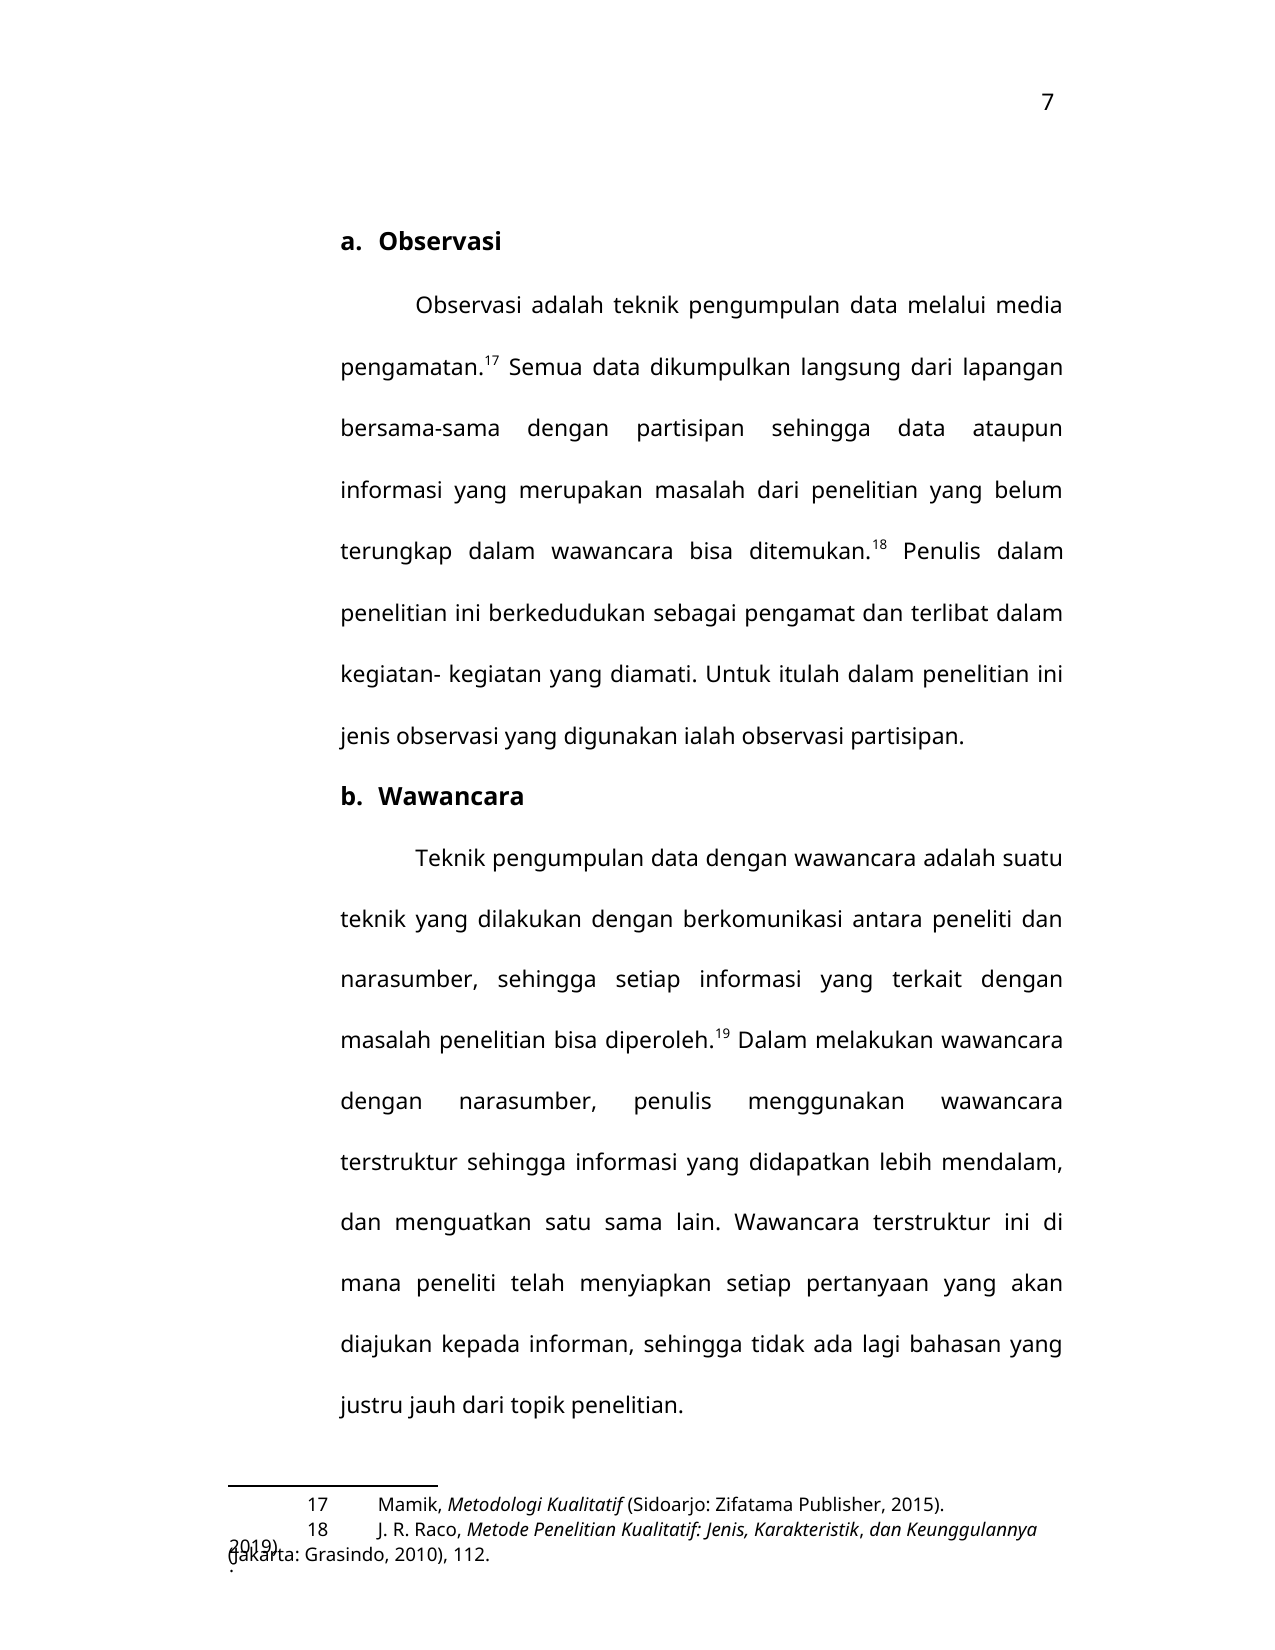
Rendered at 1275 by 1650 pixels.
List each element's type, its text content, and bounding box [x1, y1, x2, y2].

text Observasi adalah teknik pengumpulan data melalui media pengamatan. Semua data dikumpulkan langsung dari lapangan bersama-sama dengan partisipan sehingga data ataupun informasi yang merupakan masalah dari penelitian yang belum terungkap dalam wawancara bisa ditemukan. Penulis dalam penelitian ini berkedudukan sebagai pengamat dan terlibat dalam kegiatan- kegiatan yang diamati. Untuk itulah dalam penelitian ini jenis observasi yang digunakan ialah observasi partisipan. [340, 265, 1064, 756]
subtitle Observasi [340, 231, 1064, 256]
subtitle Wawancara [340, 756, 1064, 818]
text Teknik pengumpulan data dengan wawancara adalah suatu teknik yang dilakukan dengan berkomunikasi antara peneliti dan narasumber, sehingga setiap informasi yang terkait dengan masalah penelitian bisa diperoleh. Dalam melakukan wawancara dengan narasumber, penulis menggunakan wawancara terstruktur sehingga informasi yang didapatkan lebih mendalam, dan menguatkan satu sama lain. Wawancara terstruktur ini di mana peneliti telah menyiapkan setiap pertanyaan yang akan diajukan kepada informan, sehingga tidak ada lagi bahasan yang justru jauh dari topik penelitian. [340, 818, 1064, 1425]
